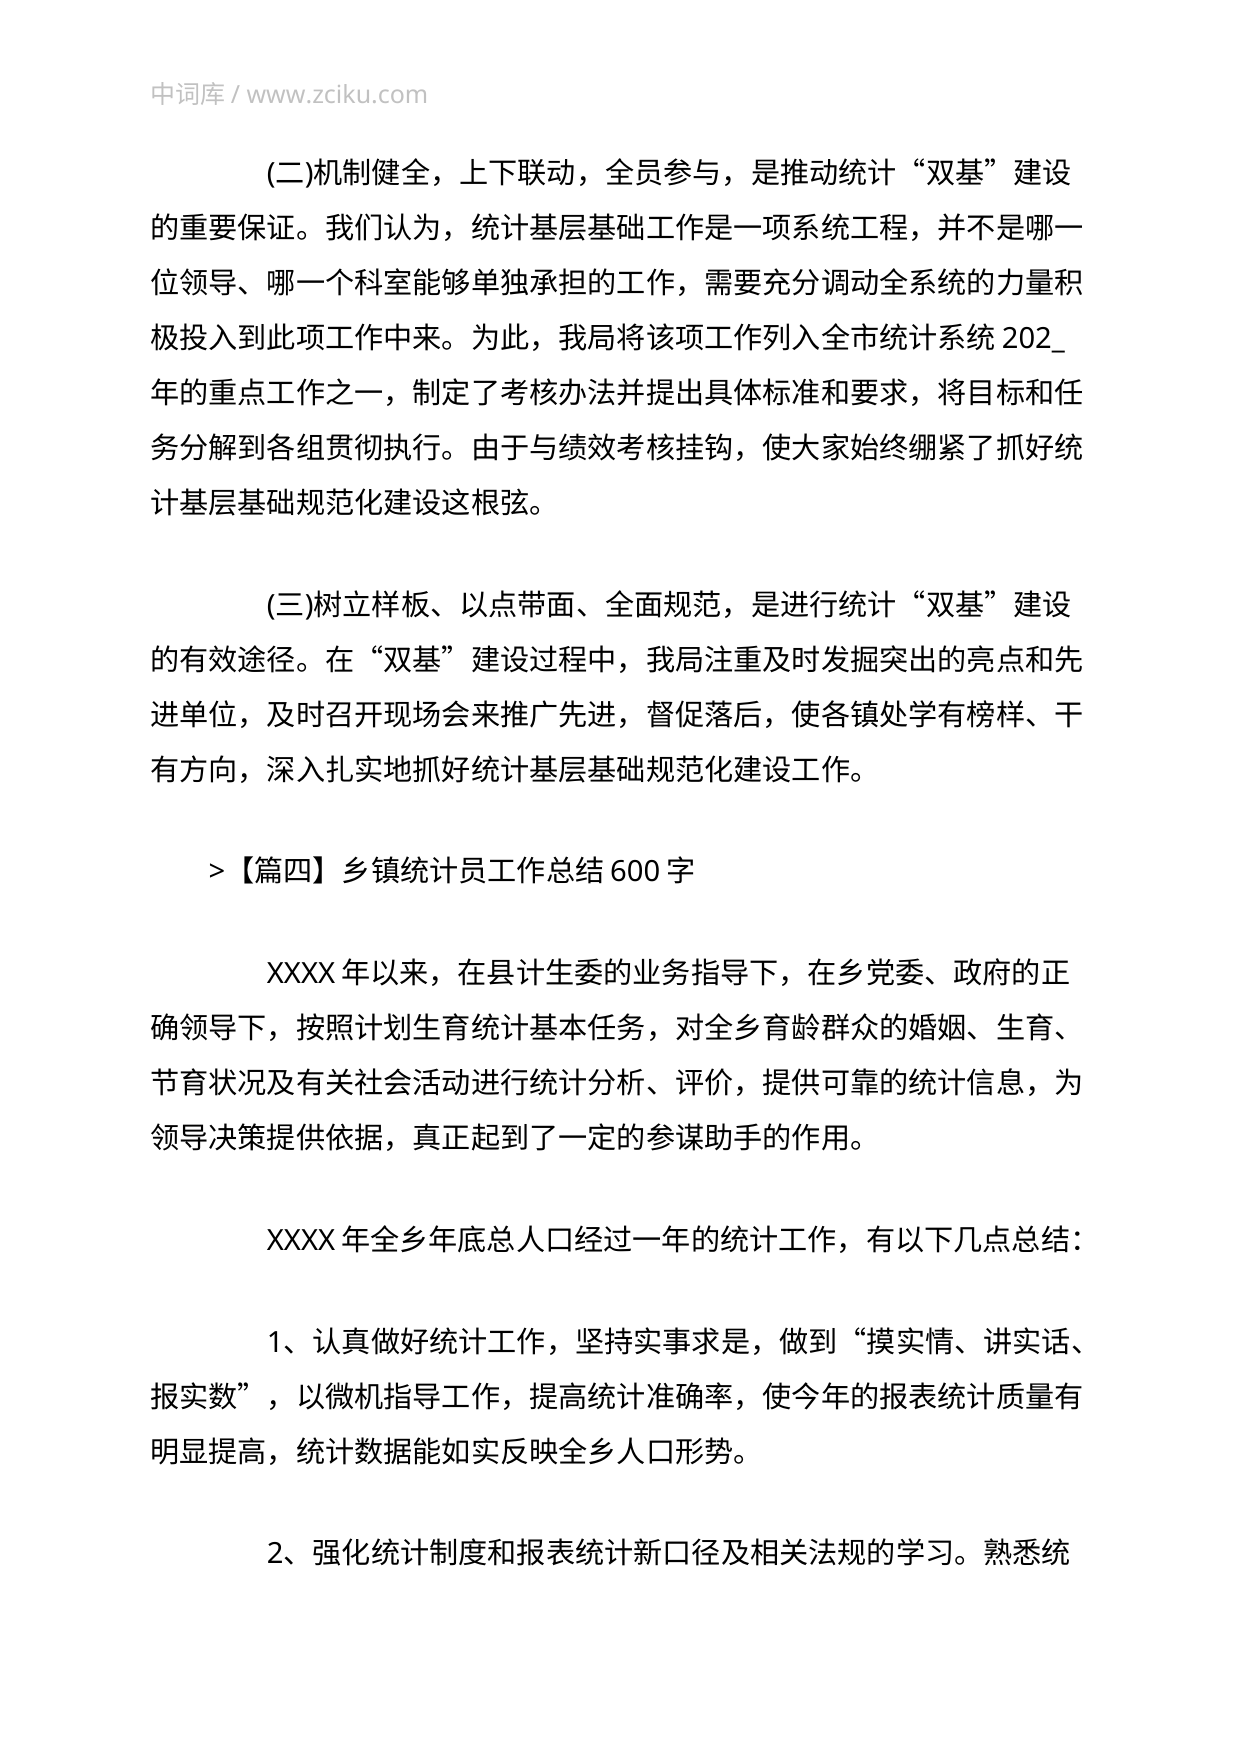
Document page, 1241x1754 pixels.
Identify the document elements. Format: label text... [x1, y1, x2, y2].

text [150, 1530, 1090, 1572]
text (三)树立样板、以点带面、全面规范，是进行统计“双基”建设的有效途径。在“双基”建设过程中，我局注重及时发掘突出的亮点和先进单位，及时召开现场会来推广先进，督促落后，使各镇处学有榜样、干有方向，深入扎实地抓好统计基层基础规范化建设工作。 [150, 581, 1090, 788]
text >【篇四】乡镇统计员工作总结600字 [150, 848, 1090, 890]
text (二)机制健全，上下联动，全员参与，是推动统计“双基”建设的重要保证。我们认为，统计基层基础工作是一项系统工程，并不是哪一位领导、哪一个科室能够单独承担的工作，需要充分调动全系统的力量积极投入到此项工作中来。为此，我局将该项工作列入全市统计系统202_年的重点工作之一，制定了考核办法并提出具体标准和要求，将目标和任务分解到各组贯彻执行。由于与绩效考核挂钩，使大家始终绷紧了抓好统计基层基础规范化建设这根弦。 [150, 150, 1090, 522]
text XXXX年以来，在县计生委的业务指导下，在乡党委、政府的正确领导下，按照计划生育统计基本任务，对全乡育龄群众的婚姻、生育、节育状况及有关社会活动进行统计分析、评价，提供可靠的统计信息，为领导决策提供依据，真正起到了一定的参谋助手的作用。 [150, 950, 1090, 1157]
text 1、认真做好统计工作，坚持实事求是，做到“摸实情、讲实话、报实数”，以微机指导工作，提高统计准确率，使今年的报表统计质量有明显提高，统计数据能如实反映全乡人口形势。 [150, 1318, 1090, 1471]
text XXXX年全乡年底总人口经过一年的统计工作，有以下几点总结： [150, 1216, 1090, 1259]
